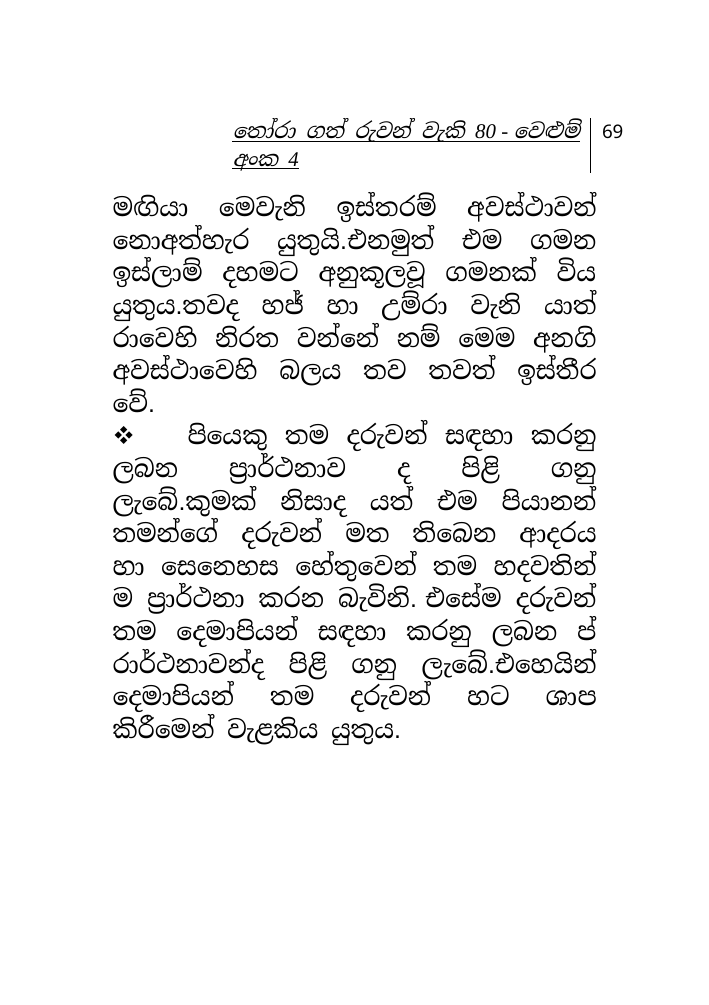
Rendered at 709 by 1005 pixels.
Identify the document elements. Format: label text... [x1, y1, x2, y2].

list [112, 192, 597, 420]
list පියෙකු තම දරුවන් සඳහා කරනු ලබන ප්‍රාර්ථනාව ද පිළි ගනු ලැබේ.කුමක් නිසාද යත් එම පියානන් තමන්ගේ දරුවන් මත තිබෙන ආදරය හා සෙනෙහස හේතුවෙන් තම හදවතින් ම ප්‍රාර්ථනා කරන බැවිනි. එසේම දරුවන් තම දෙමාපියන් සඳහා කරනු ලබන ප්‍රාර්ථනාවන්ද පිළි ගනු ලැබේ.එහෙයින් දෙමාපියන් තම දරුවන් හට ශාප කිරීමෙන් වැළකිය යුතුය. [112, 420, 597, 746]
